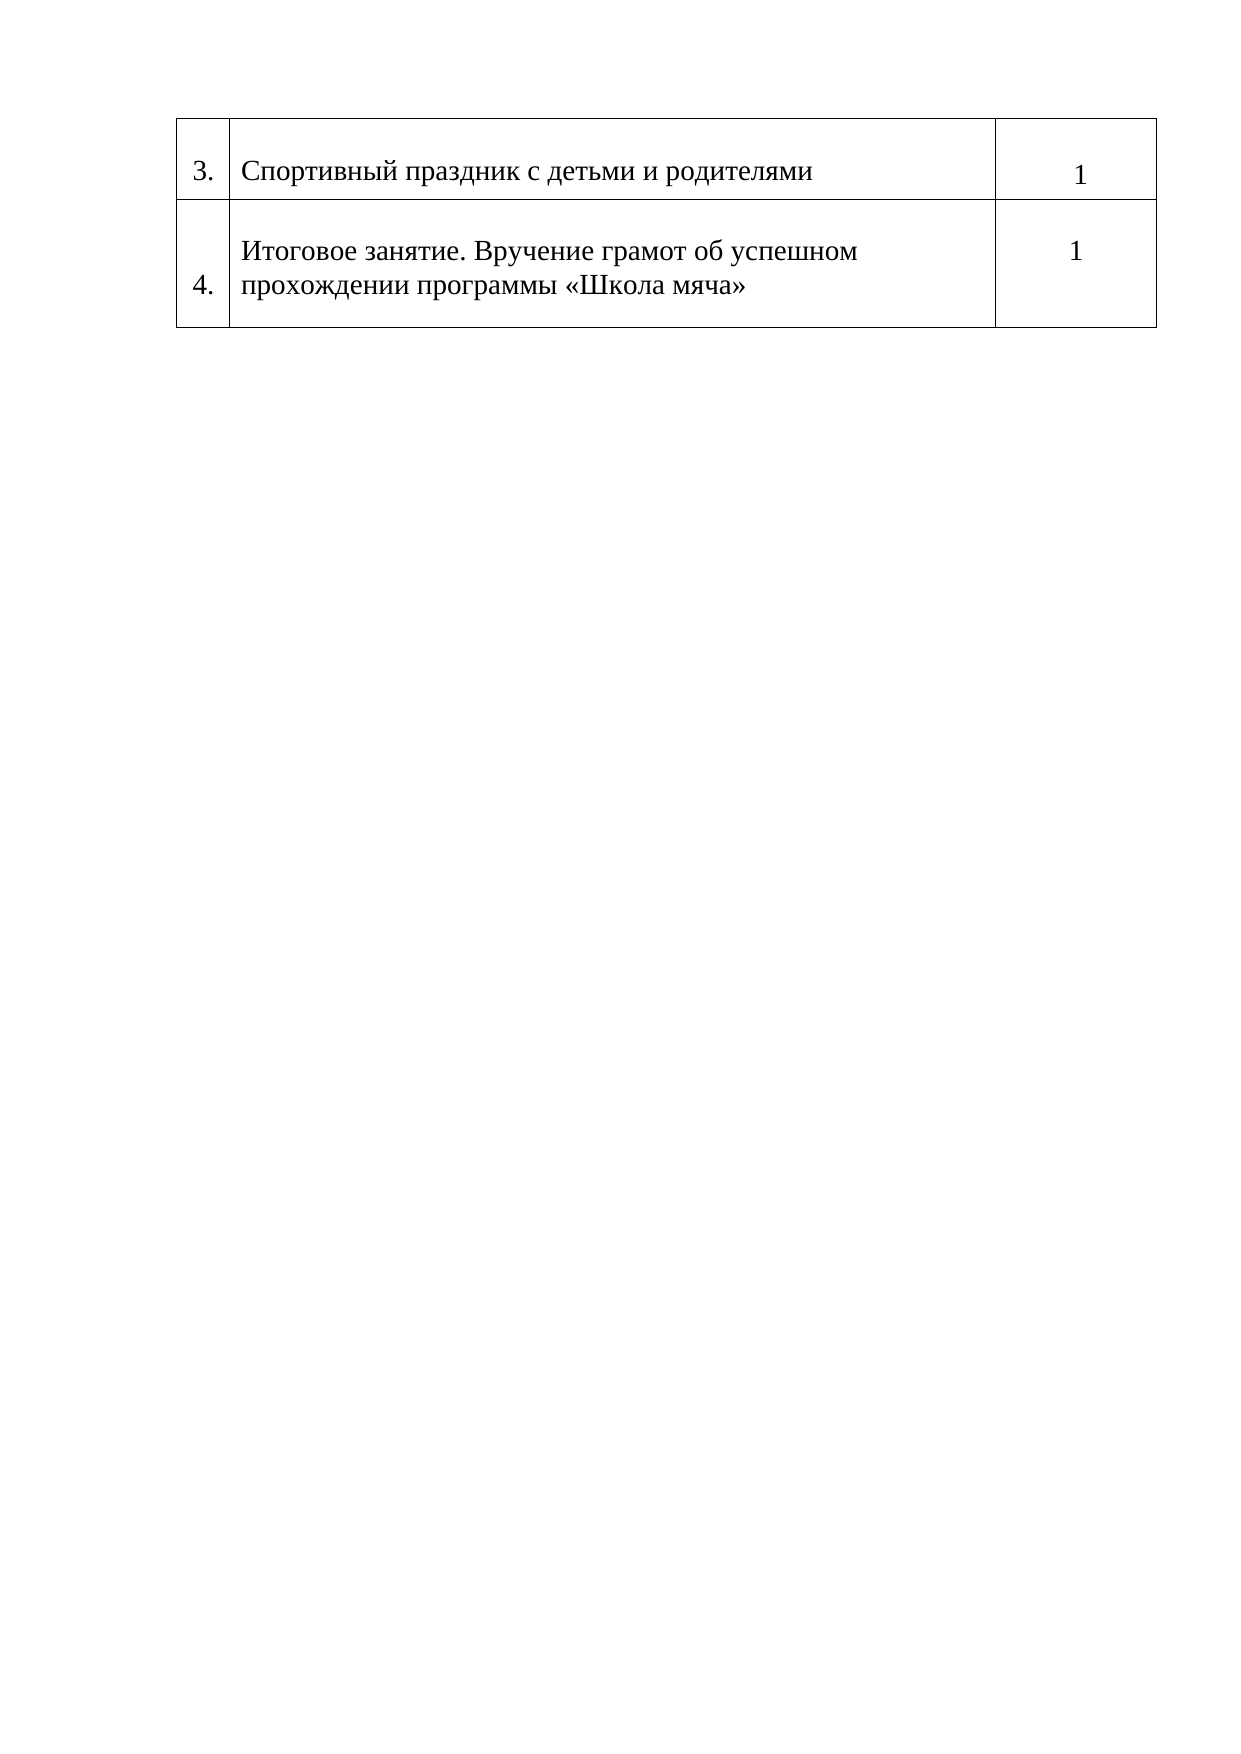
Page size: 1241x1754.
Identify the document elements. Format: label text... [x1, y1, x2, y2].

table_cell 1 [996, 119, 1156, 199]
table_cell 3. [177, 119, 229, 199]
table_cell Итоговое занятие. Вручение грамот об успешном прохождении программы «Школа мяча» [230, 200, 995, 327]
table_cell 1 [996, 200, 1156, 327]
table_cell 4. [177, 200, 229, 327]
table_cell Спортивный праздник с детьми и родителями [230, 119, 995, 199]
